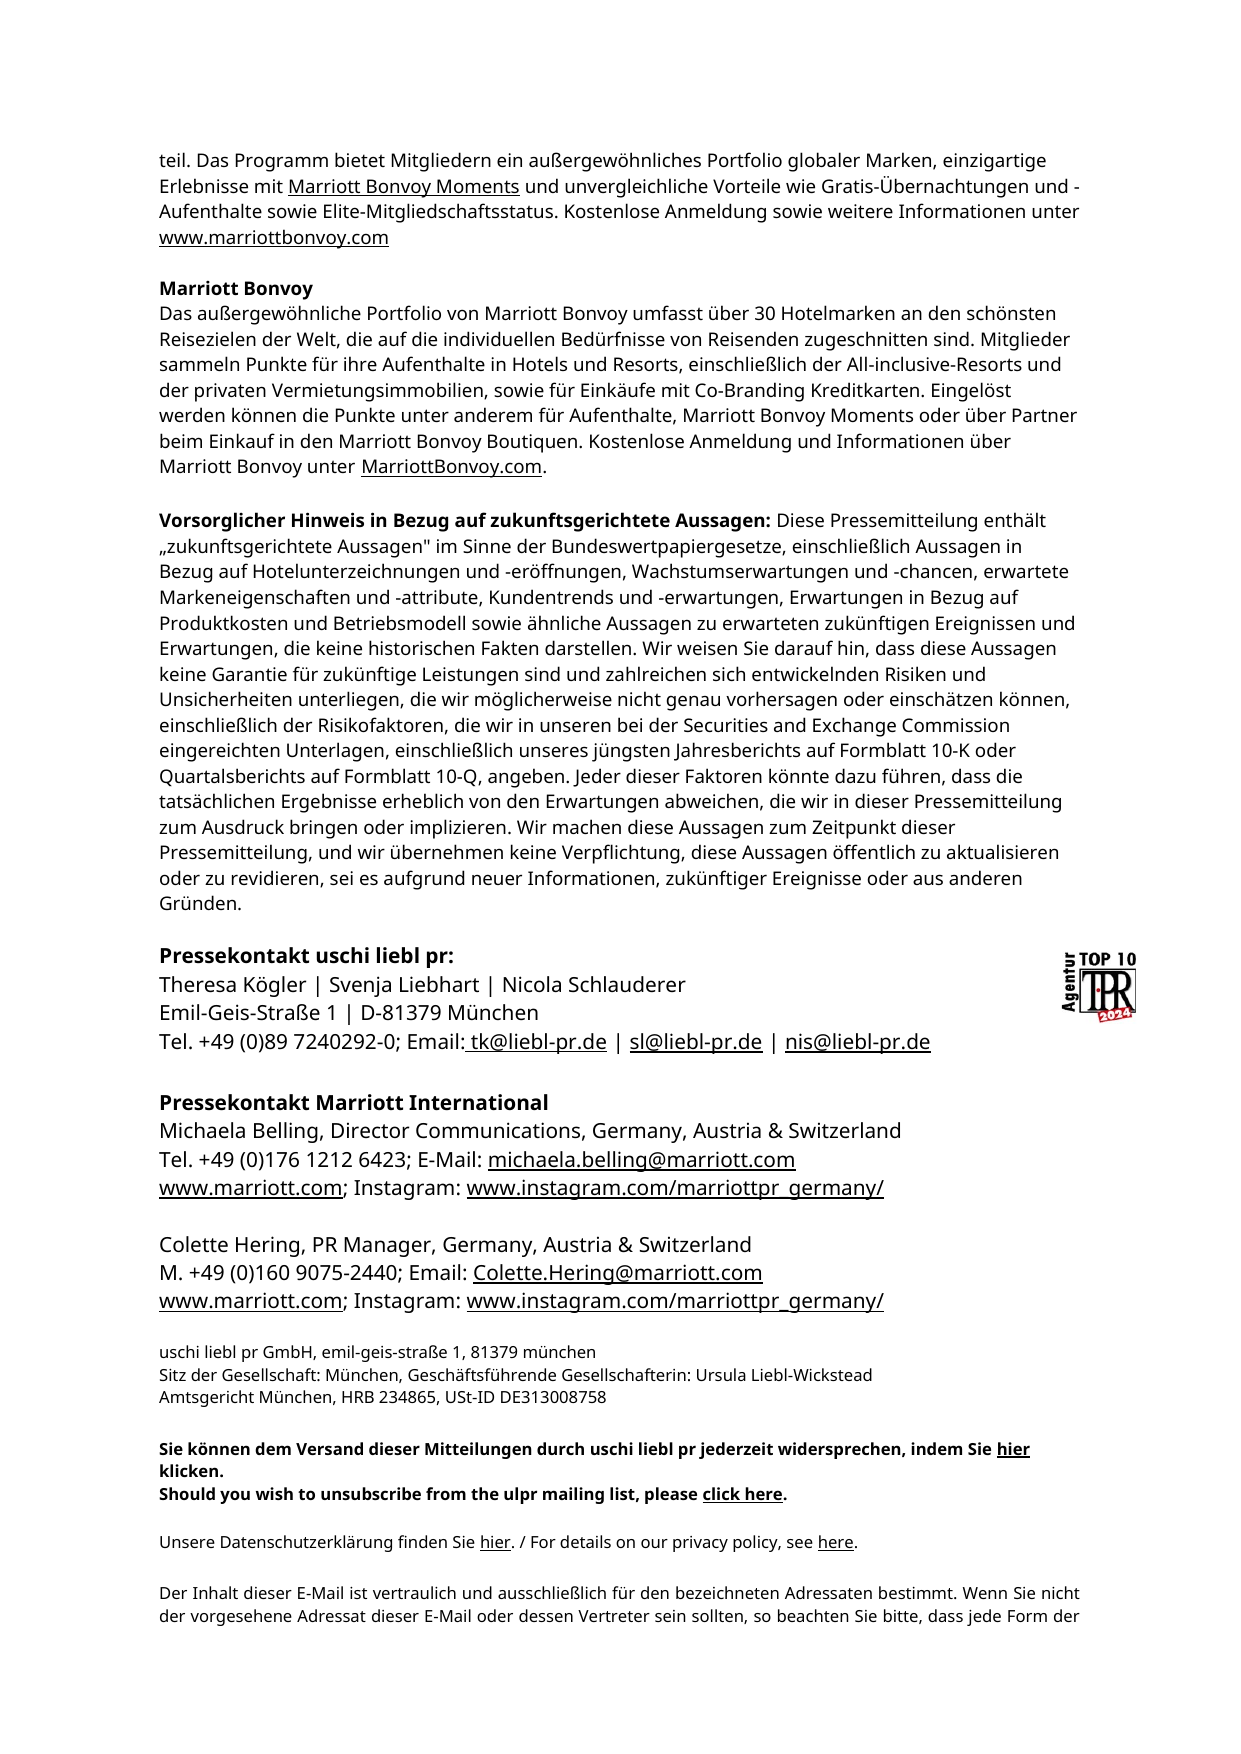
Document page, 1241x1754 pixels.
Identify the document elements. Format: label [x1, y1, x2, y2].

picture [1061, 951, 1143, 1024]
table_header [148, 148, 1093, 1627]
